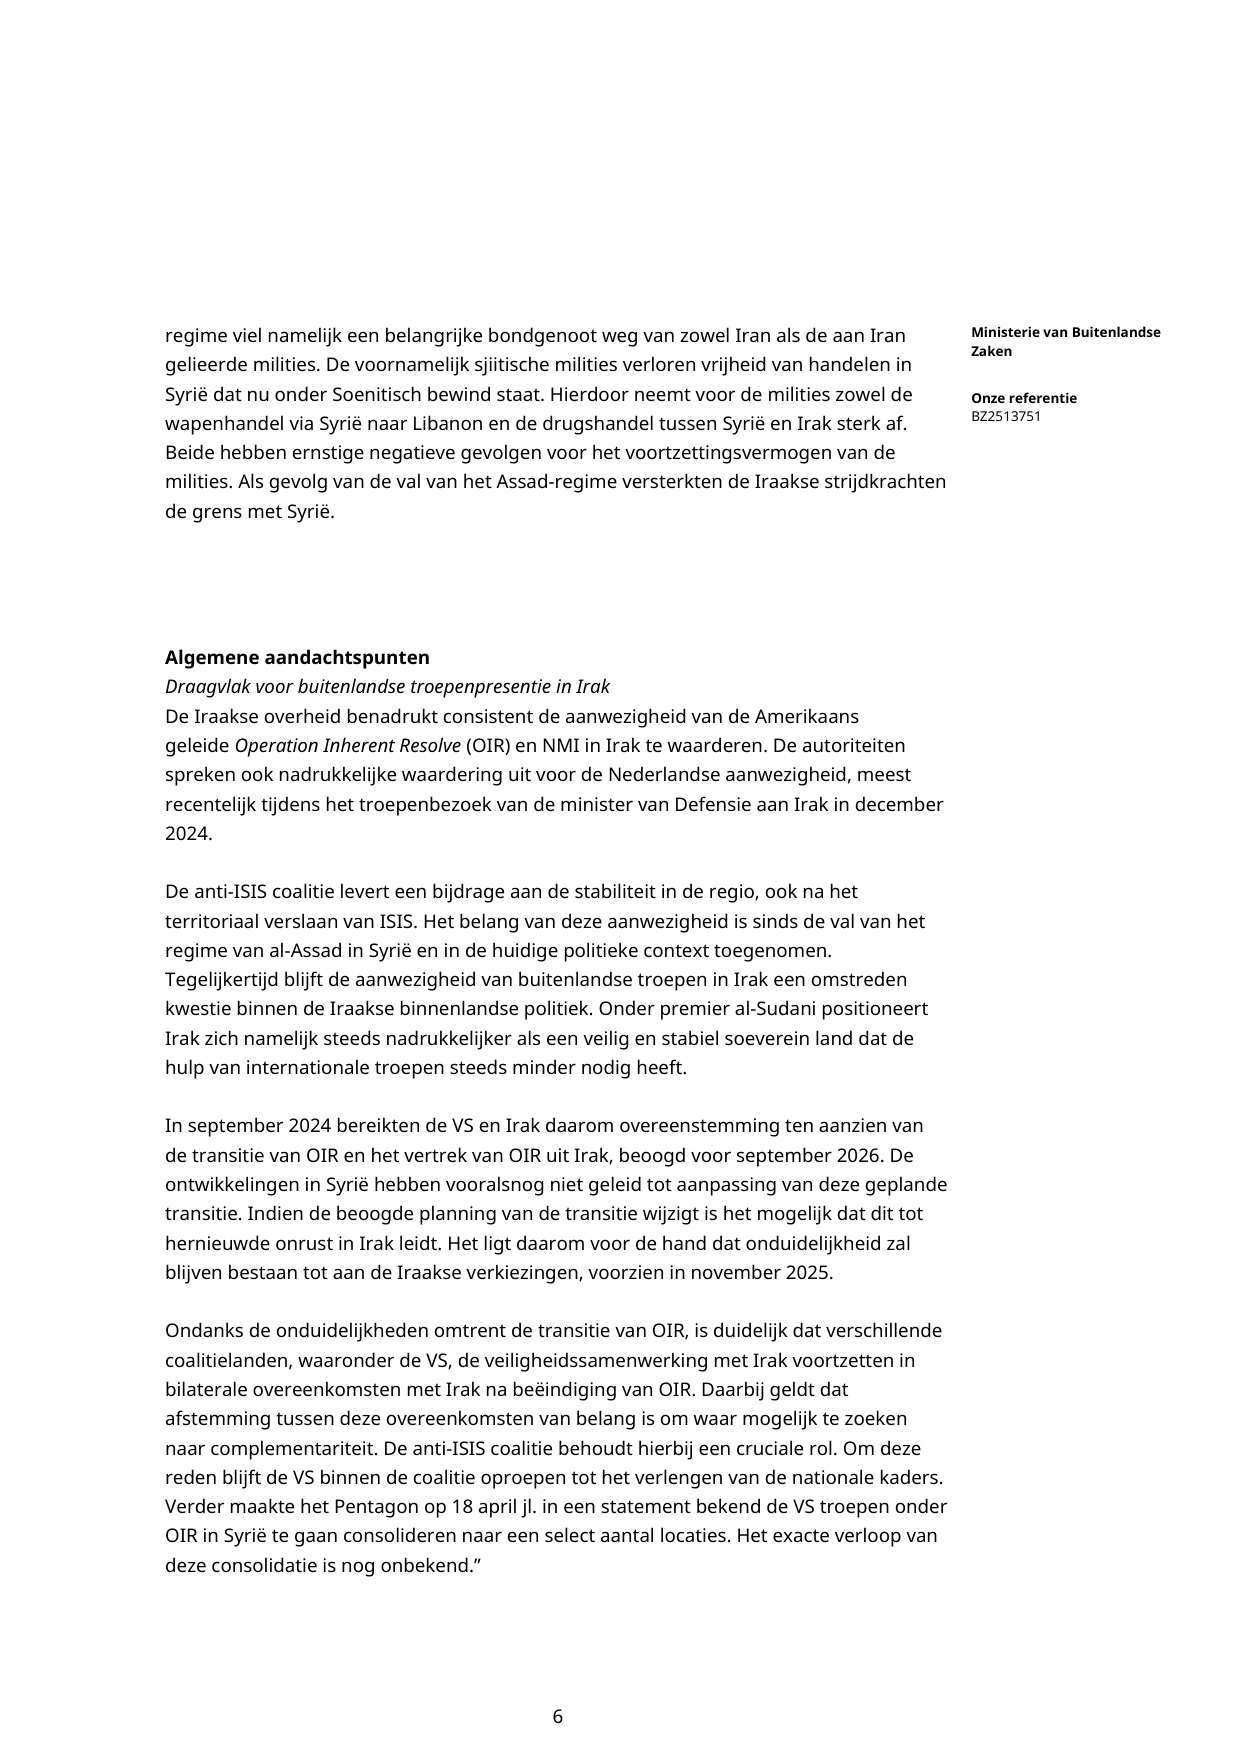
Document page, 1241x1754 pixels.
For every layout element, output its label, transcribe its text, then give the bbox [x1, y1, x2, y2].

text In september 2024 bereikten de VS en Irak daarom overeenstemming ten aanzien van de transitie van OIR en het vertrek van OIR uit Irak, beoogd voor september 2026. De ontwikkelingen in Syrië hebben vooralsnog niet geleid tot aanpassing van deze geplande transitie. Indien de beoogde planning van de transitie wijzigt is het mogelijk dat dit tot hernieuwde onrust in Irak leidt. Het ligt daarom voor de hand dat onduidelijkheid zal blijven bestaan tot aan de Iraakse verkiezingen, voorzien in november 2025. [165, 1113, 951, 1285]
text Draagvlak voor buitenlandse troepenpresentie in Irak [165, 674, 951, 699]
text De anti-ISIS coalitie levert een bijdrage aan de stabiliteit in de regio, ook na het territoriaal verslaan van ISIS. Het belang van deze aanwezigheid is sinds de val van het regime van al-Assad in Syrië en in de huidige politieke context toegenomen. Tegelijkertijd blijft de aanwezigheid van buitenlandse troepen in Irak een omstreden kwestie binnen de Iraakse binnenlandse politiek. Onder premier al-Sudani positioneert Irak zich namelijk steeds nadrukkelijker als een veilig en stabiel soeverein land dat de hulp van internationale troepen steeds minder nodig heeft. [165, 879, 951, 1080]
text Ondanks de onduidelijkheden omtrent de transitie van OIR, is duidelijk dat verschillende coalitielanden, waaronder de VS, de veiligheidssamenwerking met Irak voortzetten in bilaterale overeenkomsten met Irak na beëindiging van OIR. Daarbij geldt dat afstemming tussen deze overeenkomsten van belang is om waar mogelijk te zoeken naar complementariteit. De anti-ISIS coalitie behoudt hierbij een cruciale rol. Om deze reden blijft de VS binnen de coalitie oproepen tot het verlengen van de nationale kaders. Verder maakte het Pentagon op 18 april jl. in een statement bekend de VS troepen onder OIR in Syrië te gaan consolideren naar een select aantal locaties. Het exacte verloop van deze consolidatie is nog onbekend.” [165, 1318, 951, 1577]
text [165, 322, 951, 524]
text Algemene aandachtspunten [165, 644, 951, 670]
text De Iraakse overheid benadrukt consistent de aanwezigheid van de Amerikaans geleide Operation Inherent Resolve (OIR) en NMI in Irak te waarderen. De autoriteiten spreken ook nadrukkelijke waardering uit voor de Nederlandse aanwezigheid, meest recentelijk tijdens het troepenbezoek van de minister van Defensie aan Irak in december 2024. [165, 703, 951, 846]
